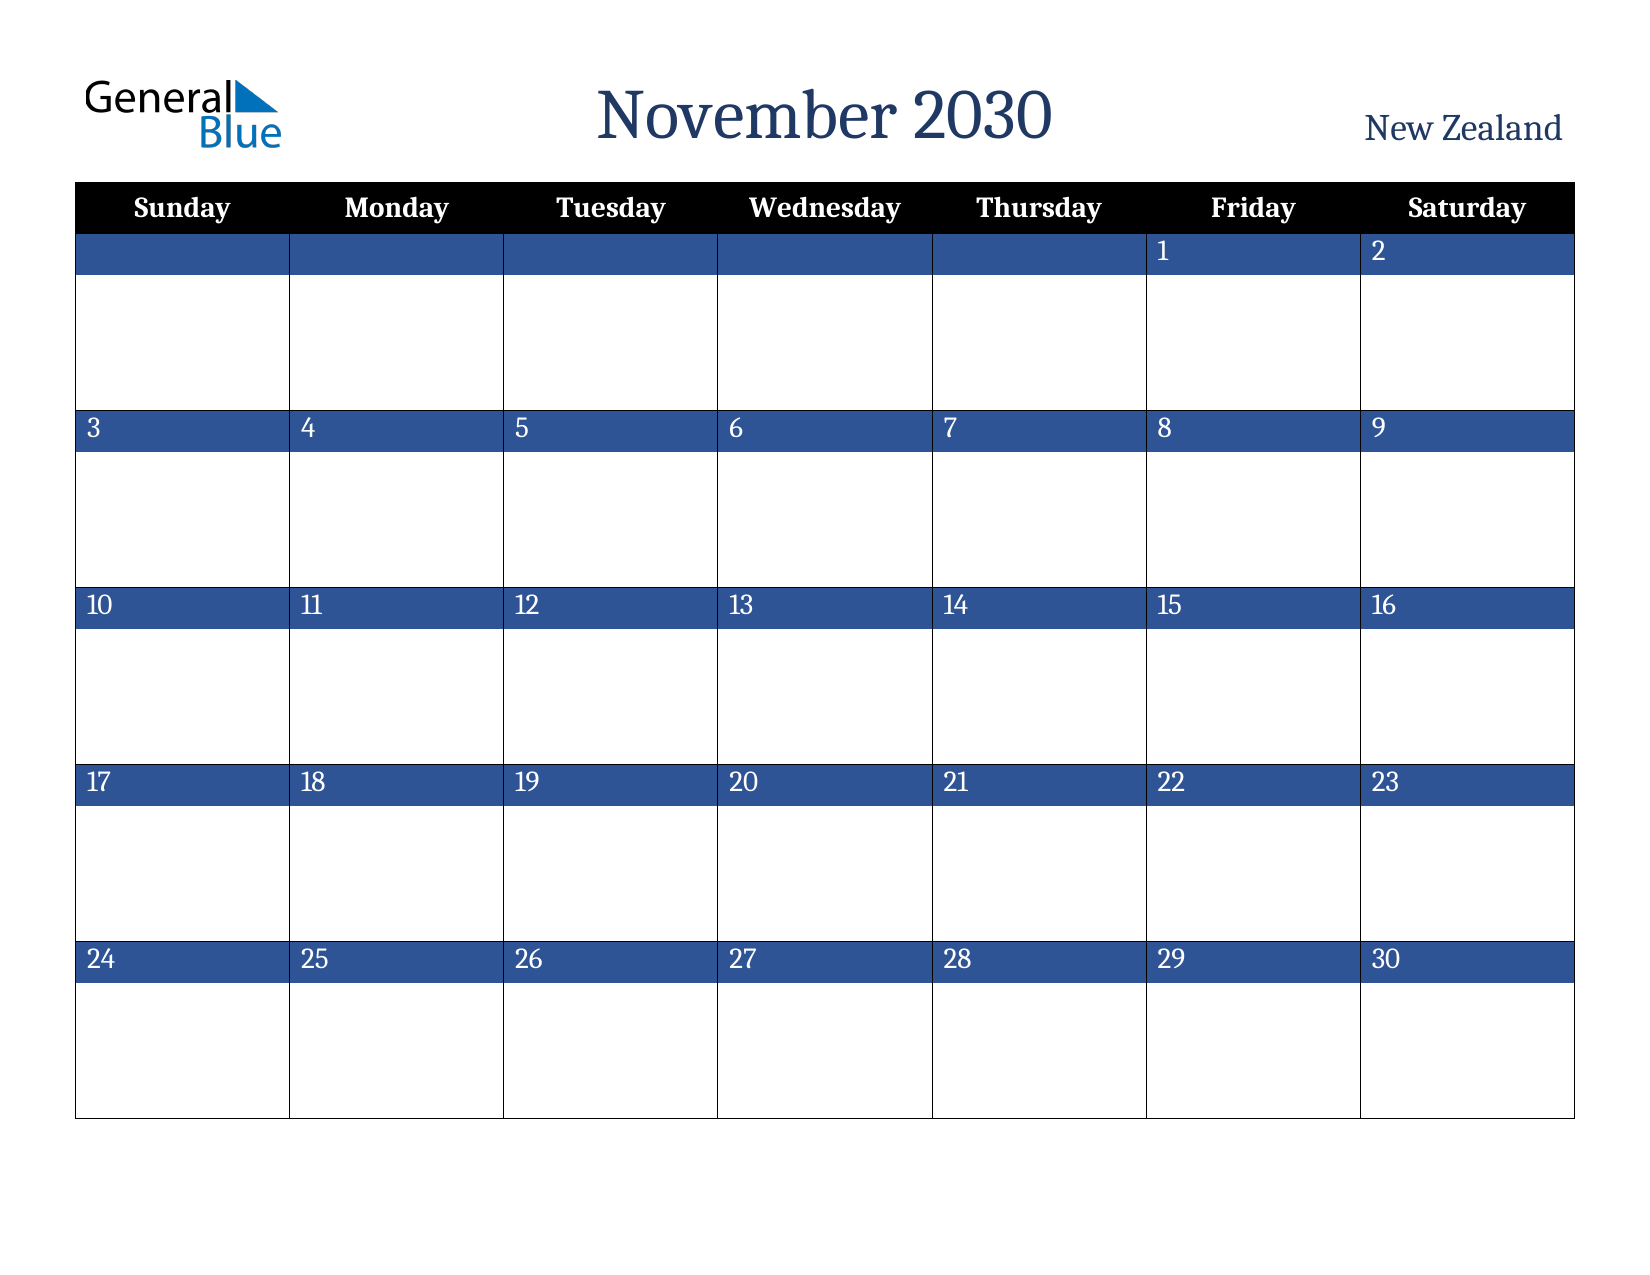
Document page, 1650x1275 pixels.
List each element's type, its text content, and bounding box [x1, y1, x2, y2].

table_cell 1 [1147, 234, 1360, 275]
table_cell [504, 452, 717, 587]
table_cell [1147, 629, 1360, 764]
table_cell 4 [290, 411, 503, 452]
table_cell [290, 234, 503, 275]
table_cell [933, 452, 1146, 587]
table_cell [718, 983, 932, 1118]
table_header November 2030 [504, 75, 1146, 182]
table_cell 13 [718, 588, 932, 629]
table_cell 24 [76, 942, 289, 983]
table_cell [1361, 452, 1574, 587]
table_cell 10 [76, 588, 289, 629]
table_cell Wednesday [718, 183, 932, 233]
table_cell [1147, 806, 1360, 941]
table_cell [290, 983, 503, 1118]
table_cell 14 [933, 588, 1146, 629]
table_cell [718, 806, 932, 941]
table_cell [933, 806, 1146, 941]
table_cell 20 [718, 765, 932, 806]
table_cell 22 [1147, 765, 1360, 806]
table_cell [718, 629, 932, 764]
table_cell 8 [1147, 411, 1360, 452]
table_cell [290, 806, 503, 941]
table_cell 17 [76, 765, 289, 806]
table_cell Thursday [933, 183, 1146, 233]
table_cell [1361, 629, 1574, 764]
table_cell 3 [76, 411, 289, 452]
table_cell [76, 234, 289, 275]
table_cell Tuesday [504, 183, 717, 233]
table_cell 18 [290, 765, 503, 806]
table_cell [718, 275, 932, 410]
table_cell [504, 983, 717, 1118]
picture [86, 80, 281, 148]
table_cell [1361, 806, 1574, 941]
table_cell 23 [1361, 765, 1574, 806]
table_cell 7 [933, 411, 1146, 452]
table_cell [1147, 275, 1360, 410]
table_cell [933, 983, 1146, 1118]
table_cell 27 [718, 942, 932, 983]
table_cell [933, 629, 1146, 764]
table_cell 12 [504, 588, 717, 629]
table_cell [933, 234, 1146, 275]
table_cell [1361, 275, 1574, 410]
table_cell [718, 234, 932, 275]
table_cell Saturday [1361, 183, 1574, 233]
table_cell 5 [504, 411, 717, 452]
table_cell [76, 452, 289, 587]
table_cell 28 [933, 942, 1146, 983]
table_cell 16 [1361, 588, 1574, 629]
table_cell Sunday [76, 183, 289, 233]
table_cell [1147, 983, 1360, 1118]
table_cell [1361, 983, 1574, 1118]
table_cell [718, 452, 932, 587]
table_cell 15 [1147, 588, 1360, 629]
table_cell [76, 983, 289, 1118]
table_cell 21 [933, 765, 1146, 806]
table_cell [76, 806, 289, 941]
table_cell Monday [290, 183, 503, 233]
table_cell [76, 275, 289, 410]
table_cell [290, 629, 503, 764]
table_cell [76, 629, 289, 764]
table_cell [504, 806, 717, 941]
table_cell [290, 452, 503, 587]
table_cell 11 [290, 588, 503, 629]
table_header New Zealand [1146, 75, 1574, 182]
table_cell [1147, 452, 1360, 587]
table_cell [504, 234, 717, 275]
table_cell 26 [504, 942, 717, 983]
table_header [76, 75, 503, 182]
table_cell 30 [1361, 942, 1574, 983]
table_cell 6 [718, 411, 932, 452]
table_cell 19 [504, 765, 717, 806]
table_cell 29 [1147, 942, 1360, 983]
table_cell [290, 275, 503, 410]
table_cell 25 [290, 942, 503, 983]
table_cell [504, 629, 717, 764]
table_cell 9 [1361, 411, 1574, 452]
table_cell 2 [1361, 234, 1574, 275]
table_cell [504, 275, 717, 410]
table_cell [933, 275, 1146, 410]
table_cell Friday [1147, 183, 1360, 233]
